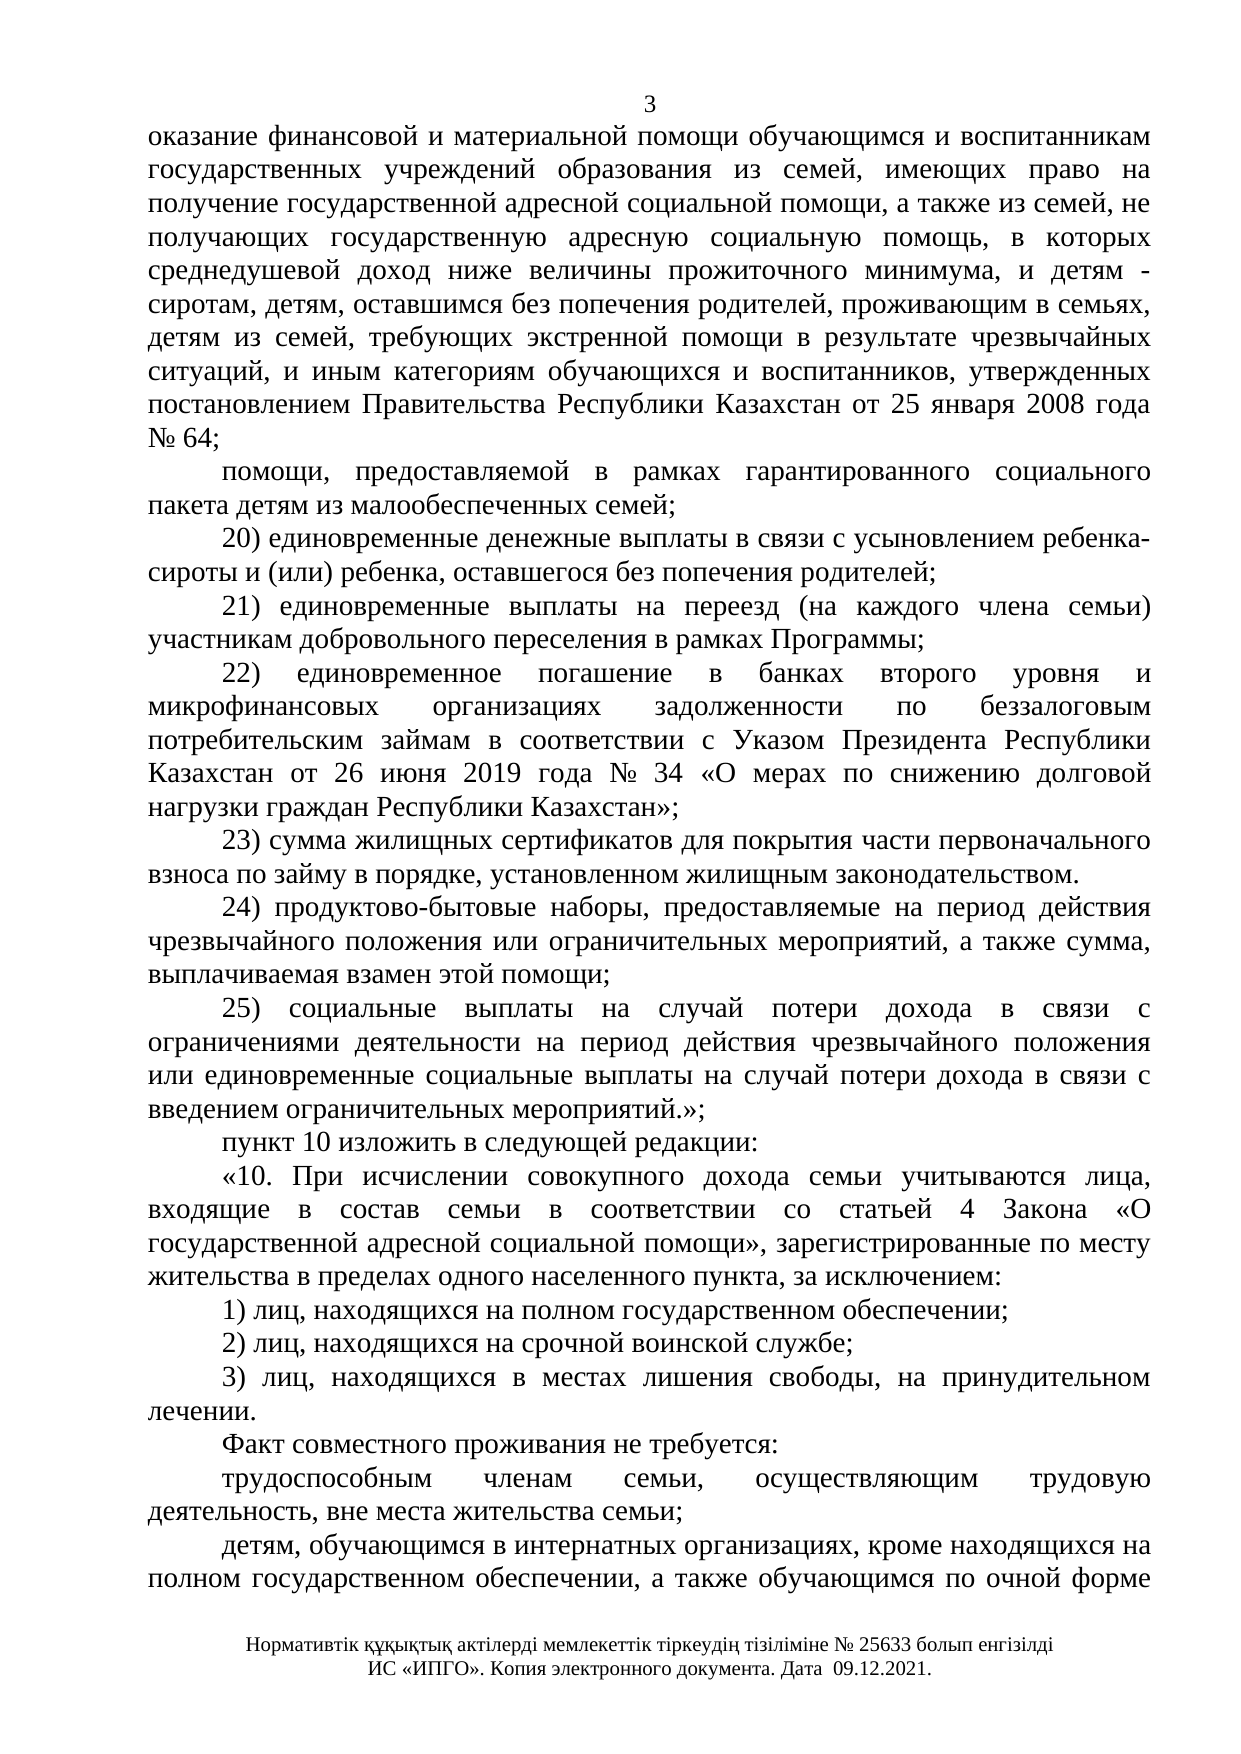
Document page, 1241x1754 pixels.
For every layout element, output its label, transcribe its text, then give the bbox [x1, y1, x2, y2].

text 24) продуктово-бытовые наборы, предоставляемые на период действия чрезвычайного положения или ограничительных мероприятий, а также сумма, выплачиваемая взамен этой помощи; [148, 889, 1152, 990]
text 25) социальные выплаты на случай потери дохода в связи с ограничениями деятельности на период действия чрезвычайного положения или единовременные социальные выплаты на случай потери дохода в связи с введением ограничительных мероприятий.»; [148, 990, 1152, 1124]
text 20) единовременные денежные выплаты в связи с усыновлением ребенка-сироты и (или) ребенка, оставшегося без попечения родителей; [148, 521, 1152, 588]
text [148, 1527, 1152, 1594]
text 3) лиц, находящихся в местах лишения свободы, на принудительном лечении. [148, 1359, 1152, 1426]
text 1) лиц, находящихся на полном государственном обеспечении; [148, 1292, 1152, 1326]
text Факт совместного проживания не требуется: [148, 1426, 1152, 1460]
text 23) сумма жилищных сертификатов для покрытия части первоначального взноса по займу в порядке, установленном жилищным законодательством. [148, 822, 1152, 889]
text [148, 118, 1152, 453]
text пункт 10 изложить в следующей редакции: [148, 1124, 1152, 1158]
text 21) единовременные выплаты на переезд (на каждого члена семьи) участникам добровольного переселения в рамках Программы; [148, 588, 1152, 655]
text трудоспособным членам семьи, осуществляющим трудовую деятельность, вне места жительства семьи; [148, 1460, 1152, 1527]
text «10. При исчислении совокупного дохода семьи учитываются лица, входящие в состав семьи в соответствии со статьей 4 Закона «О государственной адресной социальной помощи», зарегистрированные по месту жительства в пределах одного населенного пункта, за исключением: [148, 1158, 1152, 1292]
text 22) единовременное погашение в банках второго уровня и микрофинансовых организациях задолженности по беззалоговым потребительским займам в соответствии с Указом Президента Республики Казахстан от 26 июня 2019 года № 34 «О мерах по снижению долговой нагрузки граждан Республики Казахстан»; [148, 655, 1152, 822]
text 2) лиц, находящихся на срочной воинской службе; [148, 1326, 1152, 1359]
text помощи, предоставляемой в рамках гарантированного социального пакета детям из малообеспеченных семей; [148, 453, 1152, 521]
